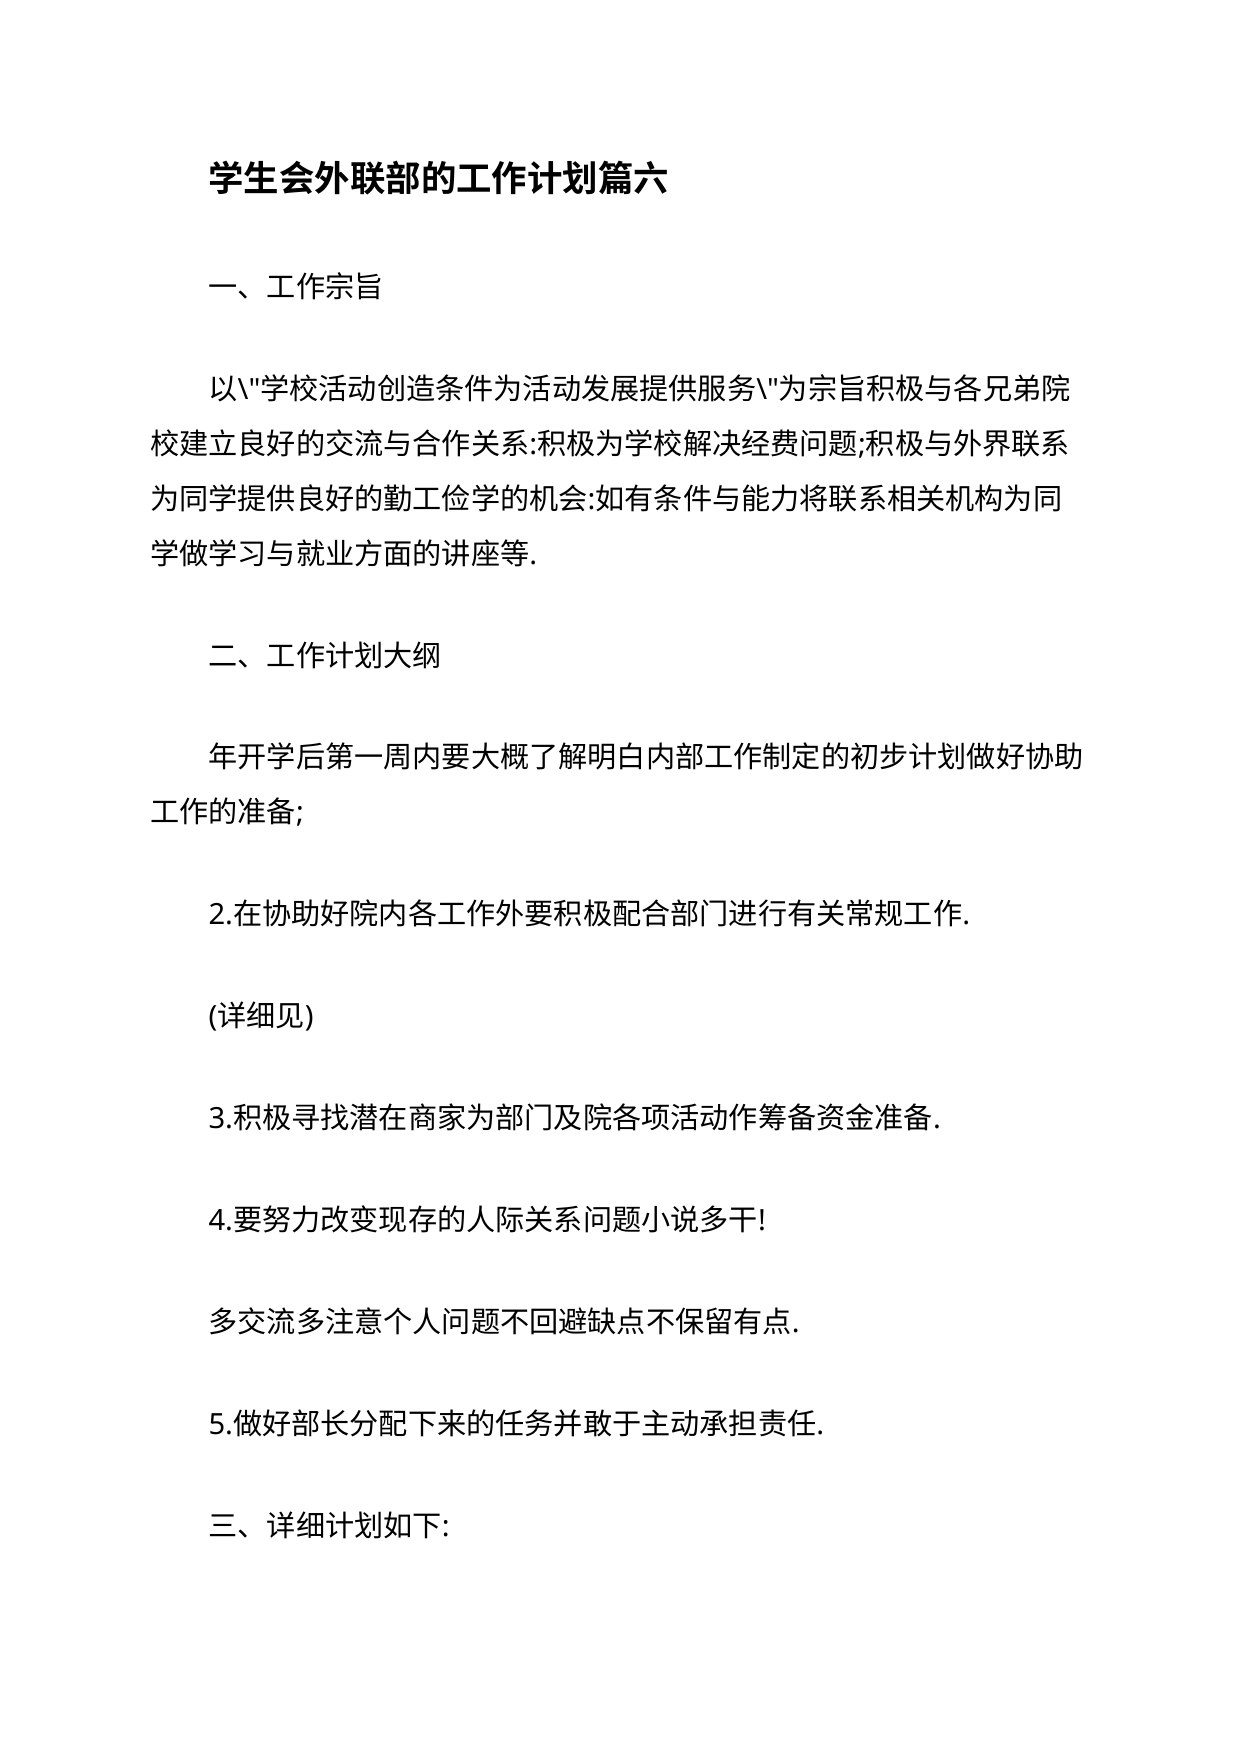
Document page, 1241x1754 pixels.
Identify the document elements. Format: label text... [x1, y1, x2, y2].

text 三、详细计划如下: [150, 1503, 1090, 1545]
text 学生会外联部的工作计划篇六 [150, 150, 1090, 201]
text 4.要努力改变现存的人际关系问题小说多干! [150, 1197, 1090, 1239]
text (详细见) [150, 993, 1090, 1035]
text 以\"学校活动创造条件为活动发展提供服务\"为宗旨积极与各兄弟院校建立良好的交流与合作关系:积极为学校解决经费问题;积极与外界联系为同学提供良好的勤工俭学的机会:如有条件与能力将联系相关机构为同学做学习与就业方面的讲座等. [150, 365, 1090, 573]
text 年开学后第一周内要大概了解明白内部工作制定的初步计划做好协助工作的准备; [150, 734, 1090, 831]
text 5.做好部长分配下来的任务并敢于主动承担责任. [150, 1401, 1090, 1443]
text 2.在协助好院内各工作外要积极配合部门进行有关常规工作. [150, 891, 1090, 933]
text 一、工作宗旨 [150, 263, 1090, 306]
text 3.积极寻找潜在商家为部门及院各项活动作筹备资金准备. [150, 1095, 1090, 1137]
text 多交流多注意个人问题不回避缺点不保留有点. [150, 1299, 1090, 1341]
text 二、工作计划大纲 [150, 632, 1090, 674]
